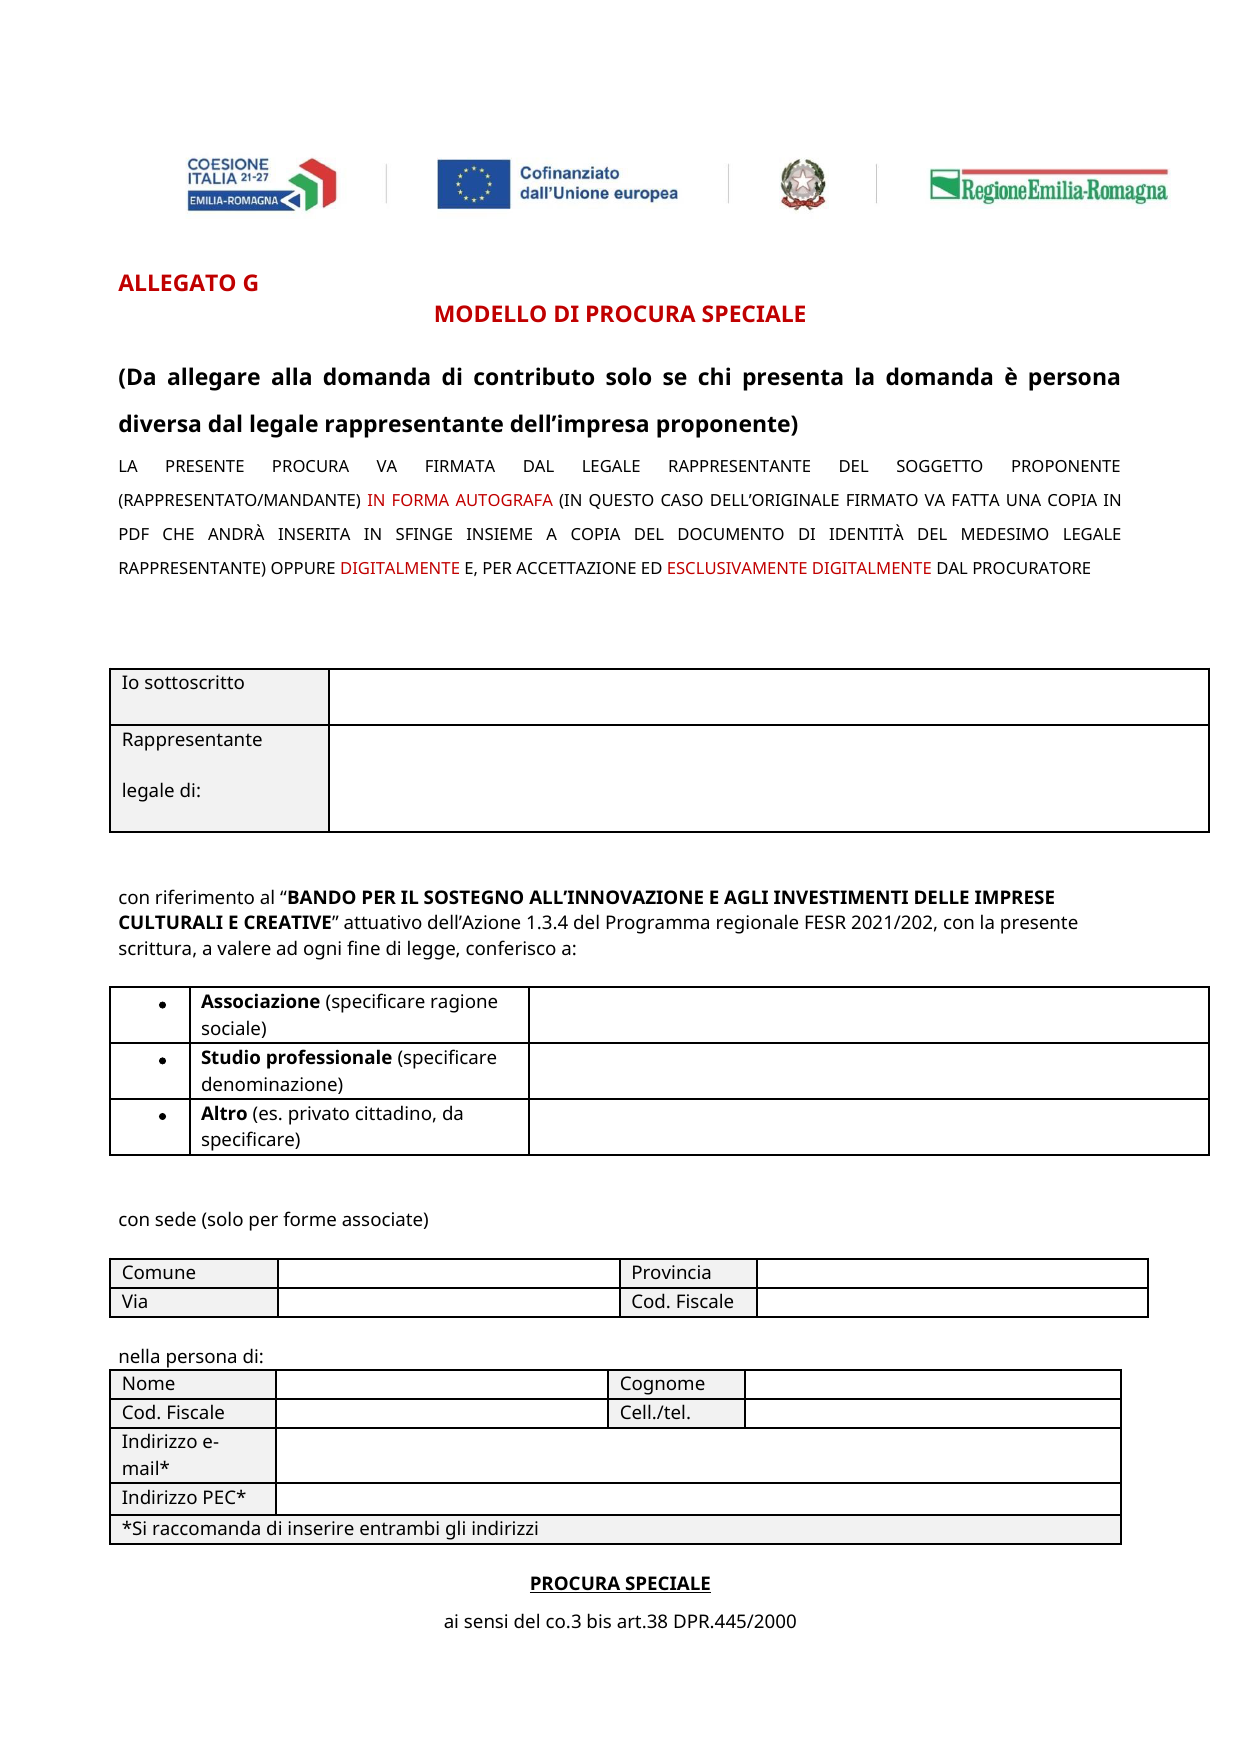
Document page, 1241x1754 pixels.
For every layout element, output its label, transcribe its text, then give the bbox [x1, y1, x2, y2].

table_cell [758, 1289, 1147, 1316]
text ALLEGATO G [118, 267, 1122, 298]
text MODELLO DI PROCURA SPECIALE [118, 298, 1122, 330]
table_cell [277, 1484, 1120, 1514]
table_cell [111, 1100, 189, 1153]
table_cell Studio professionale (specificare denominazione) [191, 1044, 528, 1098]
table_header [277, 1371, 607, 1398]
text (Da allegare alla domanda di contributo solo se chi presenta la domanda è persona diversa dal legale rappresentante dell’impresa proponente) [118, 361, 1122, 439]
table_cell *Si raccomanda di inserire entrambi gli indirizzi [111, 1516, 1120, 1543]
table_header [279, 1260, 619, 1287]
table_cell [330, 726, 1208, 831]
table_header Io sottoscritto [111, 670, 328, 724]
table_cell Via [111, 1289, 277, 1316]
text ai sensi del co.3 bis art.38 DPR.445/2000 [118, 1608, 1122, 1634]
text nella persona di: [118, 1343, 1122, 1369]
table_cell Cell./tel. [609, 1400, 744, 1427]
table_header Provincia [621, 1260, 756, 1287]
table_header Cognome [609, 1371, 744, 1398]
table_cell [277, 1400, 607, 1427]
table_header [330, 670, 1208, 724]
table_cell Altro (es. privato cittadino, da specificare) [191, 1100, 528, 1153]
table_cell [111, 1044, 189, 1098]
table_header Nome [111, 1371, 275, 1398]
table_cell Indirizzo PEC* [111, 1484, 275, 1514]
table_header [530, 988, 1208, 1042]
table_cell [746, 1400, 1120, 1427]
text con riferimento al “BANDO PER IL SOSTEGNO ALL’INNOVAZIONE E AGLI INVESTIMENTI DELLE IMPRESE CULTURALI E CREATIVE” attuativo dell’Azione 1.3.4 del Programma regionale FESR 2021/202, con la presente scrittura, a valere ad ogni fine di legge, conferisco a: [118, 884, 1122, 961]
table_header [111, 988, 189, 1042]
table_cell Cod. Fiscale [621, 1289, 756, 1316]
table_header Associazione (specificare ragione sociale) [191, 988, 528, 1042]
table_header Comune [111, 1260, 277, 1287]
table_cell Indirizzo e-mail* [111, 1429, 275, 1482]
table_header [758, 1260, 1147, 1287]
table_cell [279, 1289, 619, 1316]
table_cell Cod. Fiscale [111, 1400, 275, 1427]
table_header [746, 1371, 1120, 1398]
text LA PRESENTE PROCURA VA FIRMATA DAL LEGALE RAPPRESENTANTE DEL SOGGETTO PROPONENTE (RAPPRESENTATO/MANDANTE) IN FORMA AUTOGRAFA (IN QUESTO CASO DELL’ORIGINALE FIRMATO VA FATTA UNA COPIA IN PDF CHE ANDRÀ INSERITA IN SFINGE INSIEME A COPIA DEL DOCUMENTO DI IDENTITÀ DEL MEDESIMO LEGALE RAPPRESENTANTE) OPPURE DIGITALMENTE E, PER ACCETTAZIONE ED ESCLUSIVAMENTE DIGITALMENTE DAL PROCURATORE [118, 455, 1122, 579]
table_cell Rappresentante legale di: [111, 726, 328, 831]
table_cell [530, 1044, 1208, 1098]
table_cell [277, 1429, 1120, 1482]
text PROCURA SPECIALE [118, 1570, 1122, 1596]
table_cell [530, 1100, 1208, 1153]
text con sede (solo per forme associate) [118, 1207, 1122, 1232]
